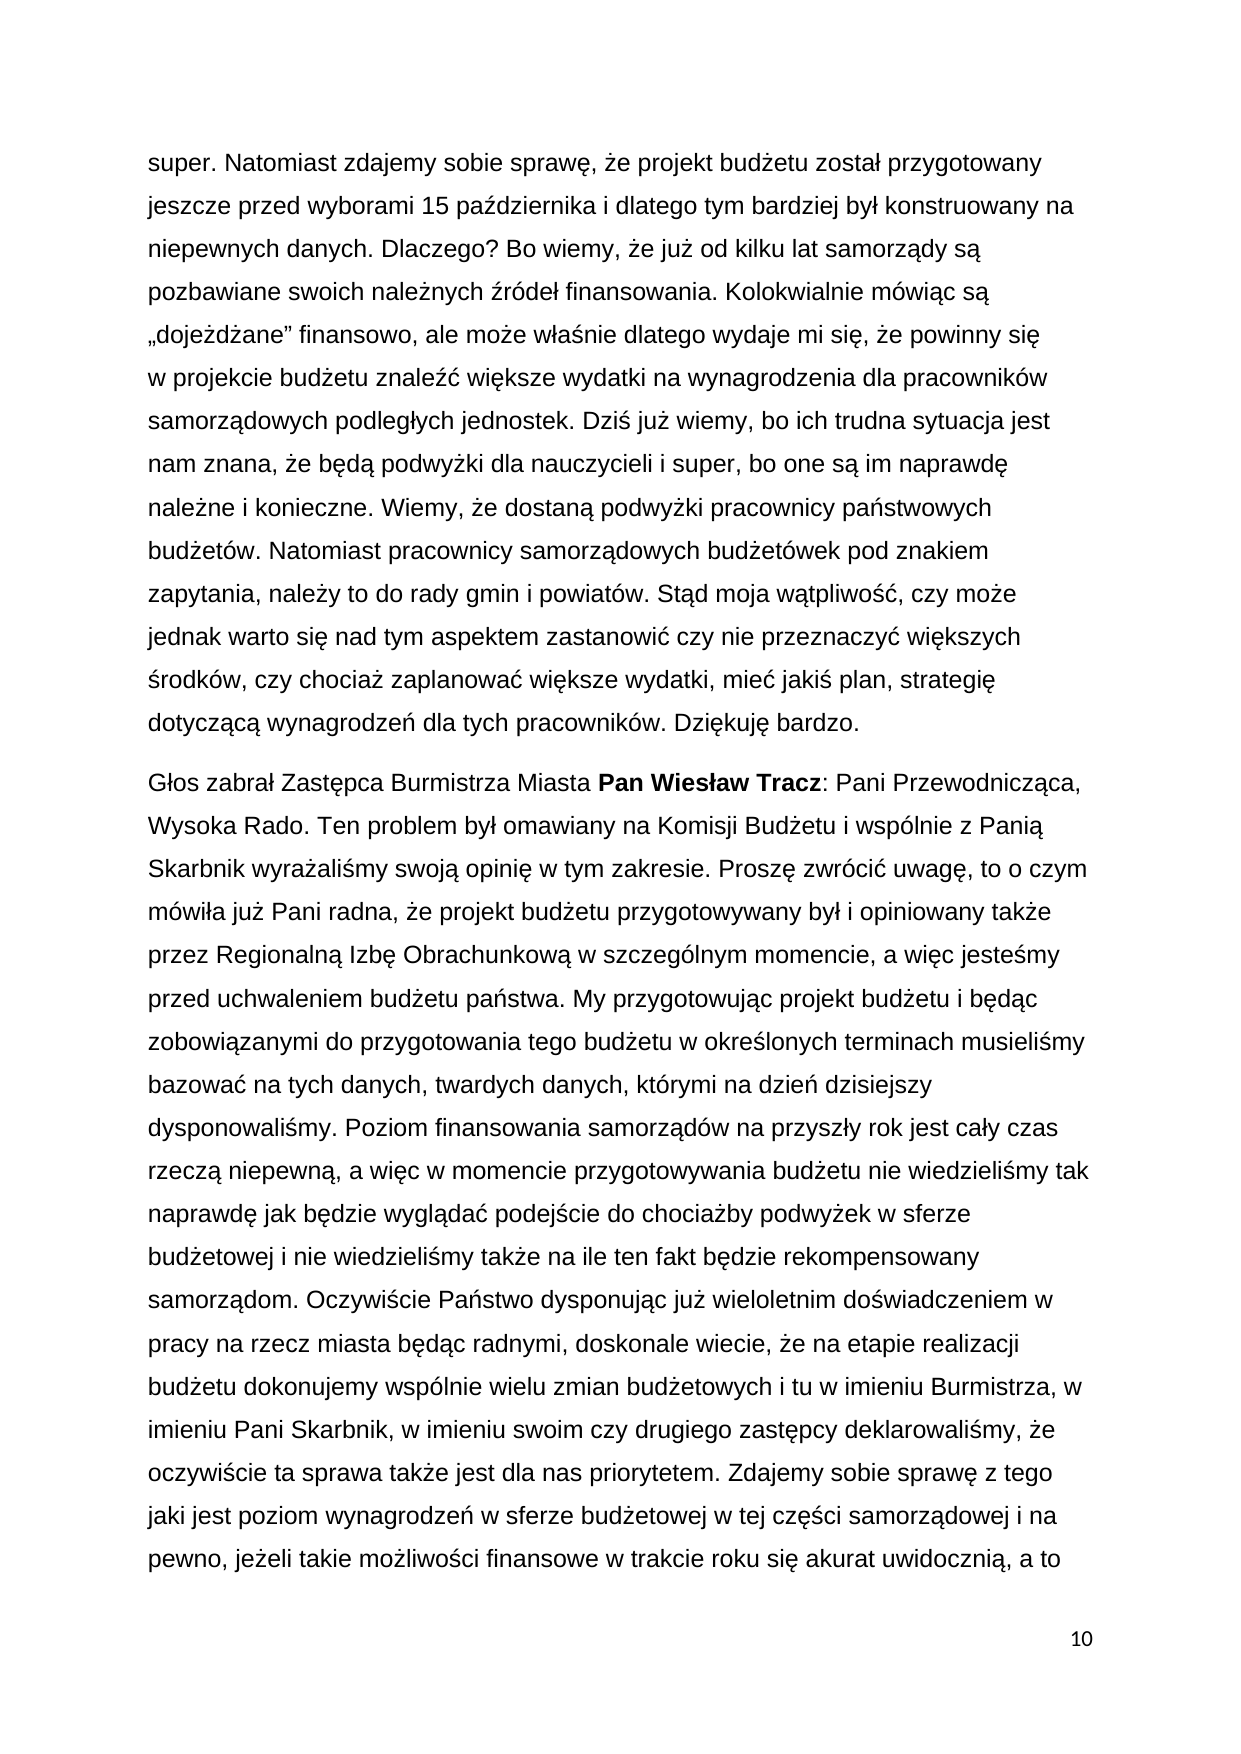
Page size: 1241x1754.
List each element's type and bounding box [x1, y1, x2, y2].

text [148, 148, 1093, 737]
text [148, 768, 1093, 1573]
